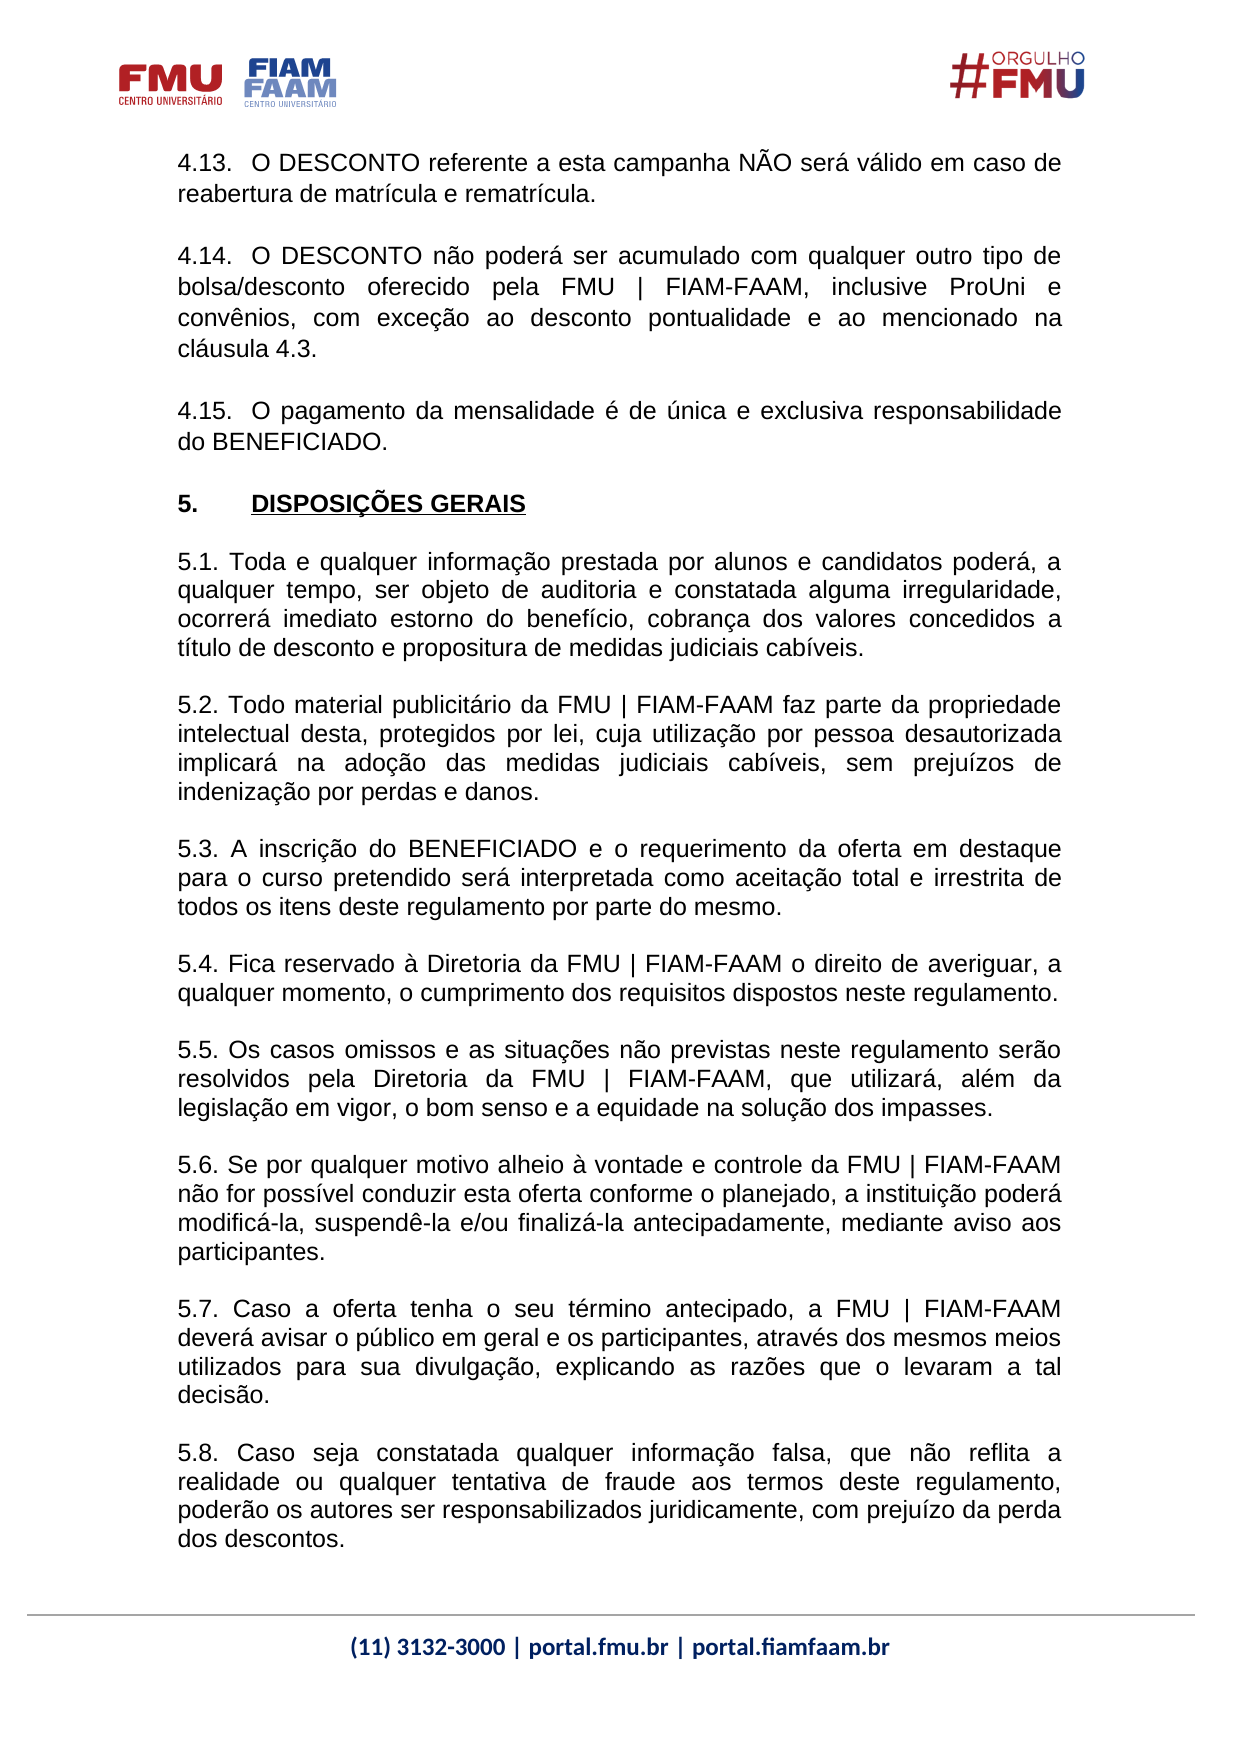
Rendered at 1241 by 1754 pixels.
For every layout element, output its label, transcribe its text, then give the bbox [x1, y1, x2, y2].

text 5.6. Se por qualquer motivo alheio à vontade e controle da FMU | FIAM-FAAM não for possível conduzir esta oferta conforme o planejado, a instituição poderá modificá-la, suspendê-la e/ou finalizá-la antecipadamente, mediante aviso aos participantes. [177, 1150, 1063, 1265]
text 5.3. A inscrição do BENEFICIADO e o requerimento da oferta em destaque para o curso pretendido será interpretada como aceitação total e irrestrita de todos os itens deste regulamento por parte do mesmo. [177, 834, 1063, 920]
picture [108, 48, 345, 117]
text 4.14. O DESCONTO não poderá ser acumulado com qualquer outro tipo de bolsa/desconto oferecido pela FMU | FIAM-FAAM, inclusive ProUni e convênios, com exceção ao desconto pontualidade e ao mencionado na cláusula 4.3. [177, 241, 1063, 363]
text 5.1. Toda e qualquer informação prestada por alunos e candidatos poderá, a qualquer tempo, ser objeto de auditoria e constatada alguma irregularidade, ocorrerá imediato estorno do benefício, cobrança dos valores concedidos a título de desconto e propositura de medidas judiciais cabíveis. [177, 547, 1063, 662]
text 5. DISPOSIÇÕES GERAIS [177, 489, 1063, 518]
text 5.4. Fica reservado à Diretoria da FMU | FIAM-FAAM o direito de averiguar, a qualquer momento, o cumprimento dos requisitos dispostos neste regulamento. [177, 949, 1063, 1007]
text 5.2. Todo material publicitário da FMU | FIAM-FAAM faz parte da propriedade intelectual desta, protegidos por lei, cuja utilização por pessoa desautorizada implicará na adoção das medidas judiciais cabíveis, sem prejuízos de indenização por perdas e danos. [177, 690, 1063, 805]
text 5.8. Caso seja constatada qualquer informação falsa, que não reflita a realidade ou qualquer tentativa de fraude aos termos deste regulamento, poderão os autores ser responsabilizados juridicamente, com prejuízo da perda dos descontos. [177, 1438, 1063, 1553]
picture [934, 41, 1094, 107]
text 5.7. Caso a oferta tenha o seu término antecipado, a FMU | FIAM-FAAM deverá avisar o público em geral e os participantes, através dos mesmos meios utilizados para sua divulgação, explicando as razões que o levaram a tal decisão. [177, 1294, 1063, 1409]
text 4.13. O DESCONTO referente a esta campanha NÃO será válido em caso de reabertura de matrícula e rematrícula. [177, 148, 1063, 207]
text 5.5. Os casos omissos e as situações não previstas neste regulamento serão resolvidos pela Diretoria da FMU | FIAM-FAAM, que utilizará, além da legislação em vigor, o bom senso e a equidade na solução dos impasses. [177, 1035, 1063, 1122]
text 4.15. O pagamento da mensalidade é de única e exclusiva responsabilidade do BENEFICIADO. [177, 396, 1063, 456]
